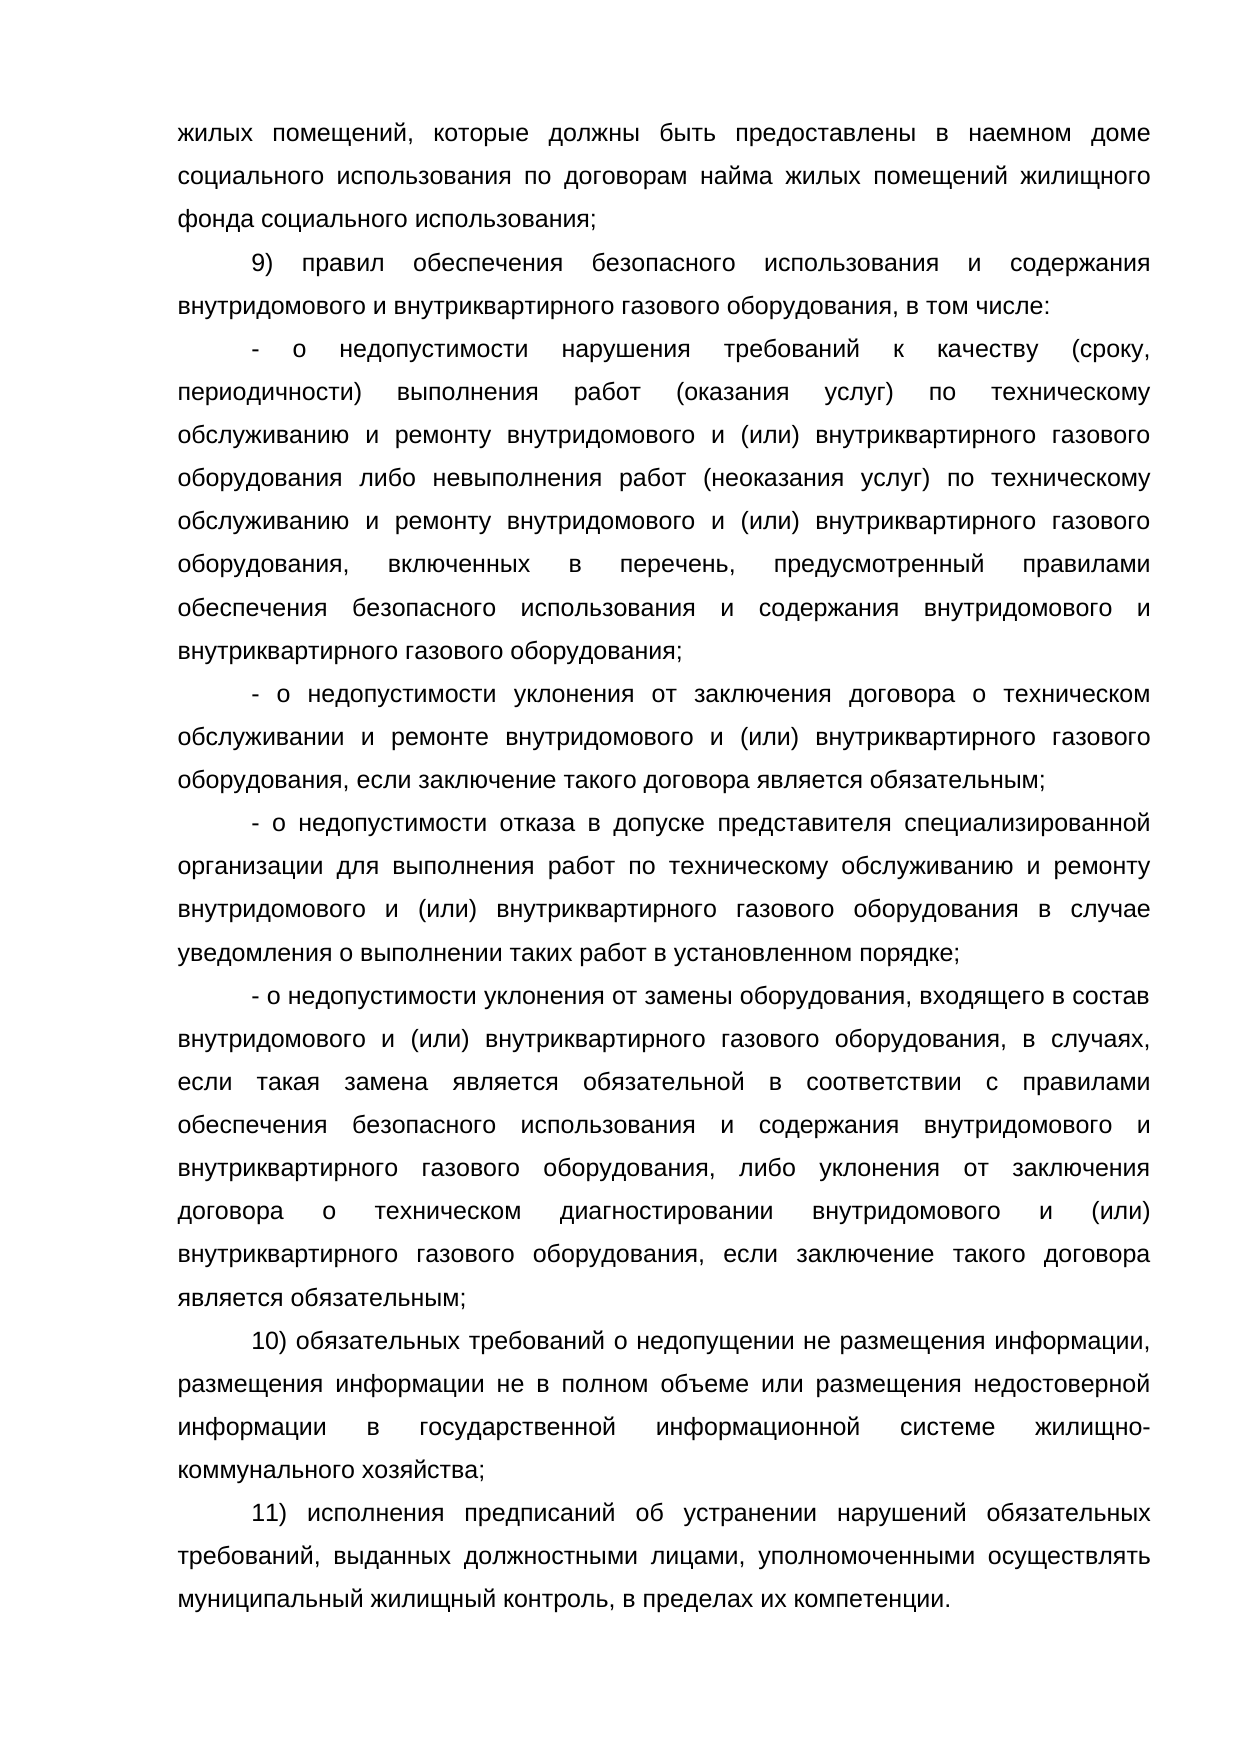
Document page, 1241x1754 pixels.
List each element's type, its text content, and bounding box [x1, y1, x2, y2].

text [177, 118, 1152, 233]
text 10) обязательных требований о недопущении не размещения информации, размещения информации не в полном объеме или размещения недостоверной информации в государственной информационной системе жилищно-коммунального хозяйства; [177, 1326, 1152, 1484]
text - о недопустимости нарушения требований к качеству (сроку, периодичности) выполнения работ (оказания услуг) по техническому обслуживанию и ремонту внутридомового и (или) внутриквартирного газового оборудования либо невыполнения работ (неоказания услуг) по техническому обслуживанию и ремонту внутридомового и (или) внутриквартирного газового оборудования, включенных в перечень, предусмотренный правилами обеспечения безопасного использования и содержания внутридомового и внутриквартирного газового оборудования; [177, 334, 1152, 664]
text 9) правил обеспечения безопасного использования и содержания внутридомового и внутриквартирного газового оборудования, в том числе: [177, 247, 1152, 319]
title 11) исполнения предписаний об устранении нарушений обязательных требований, выданных должностными лицами, уполномоченными осуществлять муниципальный жилищный контроль, в пределах их компетенции. [177, 1498, 1152, 1613]
text - о недопустимости уклонения от замены оборудования, входящего в состав внутридомового и (или) внутриквартирного газового оборудования, в случаях, если такая замена является обязательной в соответствии с правилами обеспечения безопасного использования и содержания внутридомового и внутриквартирного газового оборудования, либо уклонения от заключения договора о техническом диагностировании внутридомового и (или) внутриквартирного газового оборудования, если заключение такого договора является обязательным; [177, 981, 1152, 1311]
text - о недопустимости отказа в допуске представителя специализированной организации для выполнения работ по техническому обслуживанию и ремонту внутридомового и (или) внутриквартирного газового оборудования в случае уведомления о выполнении таких работ в установленном порядке; [177, 808, 1152, 966]
text - о недопустимости уклонения от заключения договора о техническом обслуживании и ремонте внутридомового и (или) внутриквартирного газового оборудования, если заключение такого договора является обязательным; [177, 679, 1152, 794]
